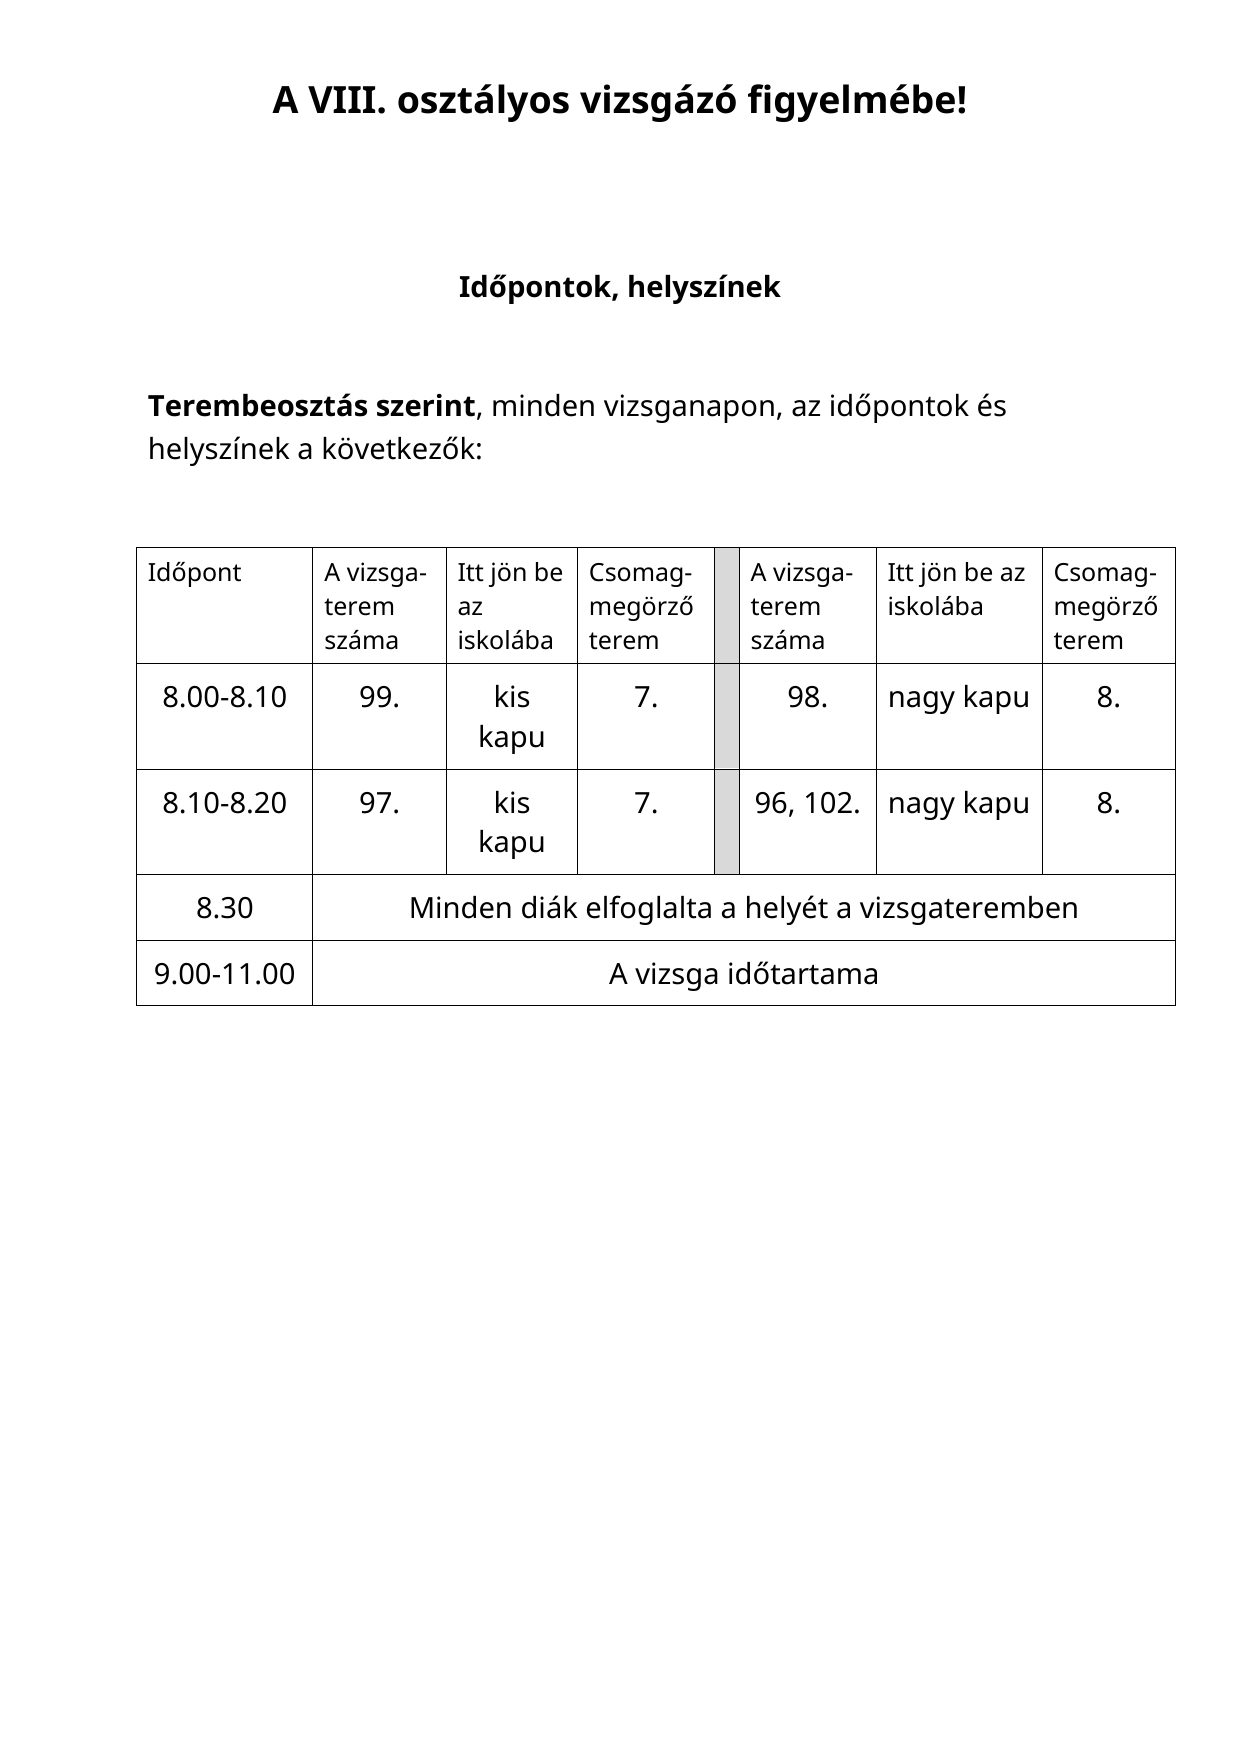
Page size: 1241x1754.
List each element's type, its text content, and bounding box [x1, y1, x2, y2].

table_cell nagy kapu [877, 664, 1042, 768]
table_cell [715, 770, 739, 874]
table_cell 7. [578, 770, 714, 874]
table_header [715, 548, 739, 663]
table_cell 8. [1043, 770, 1175, 874]
table_cell 8.00-8.10 [137, 664, 312, 768]
table_cell 99. [313, 664, 446, 768]
table_header A vizsga-terem száma [313, 548, 446, 663]
table_cell 8.10-8.20 [137, 770, 312, 874]
table_cell 7. [578, 664, 714, 768]
table_cell 98. [740, 664, 876, 768]
table_cell 8. [1043, 664, 1175, 768]
table_header Csomag-megörző terem [578, 548, 714, 663]
table_header Időpont [137, 548, 312, 663]
table_cell 9.00-11.00 [137, 941, 312, 1005]
table_cell 8.30 [137, 875, 312, 939]
table_cell A vizsga időtartama [313, 941, 1175, 1005]
table_cell [715, 664, 739, 768]
table_cell 97. [313, 770, 446, 874]
table_cell 96, 102. [740, 770, 876, 874]
table_cell kis kapu [447, 770, 577, 874]
table_header A vizsga-terem száma [740, 548, 876, 663]
table_header Csomag-megörző terem [1043, 548, 1175, 663]
table_cell nagy kapu [877, 770, 1042, 874]
text Időpontok, helyszínek [148, 267, 1093, 306]
table_cell Minden diák elfoglalta a helyét a vizsgateremben [313, 875, 1175, 939]
table_header Itt jön be az iskolába [877, 548, 1042, 663]
table_header Itt jön be az iskolába [447, 548, 577, 663]
text Terembeosztás szerint, minden vizsganapon, az időpontok és helyszínek a következők: [148, 386, 1093, 468]
table_cell kis kapu [447, 664, 577, 768]
